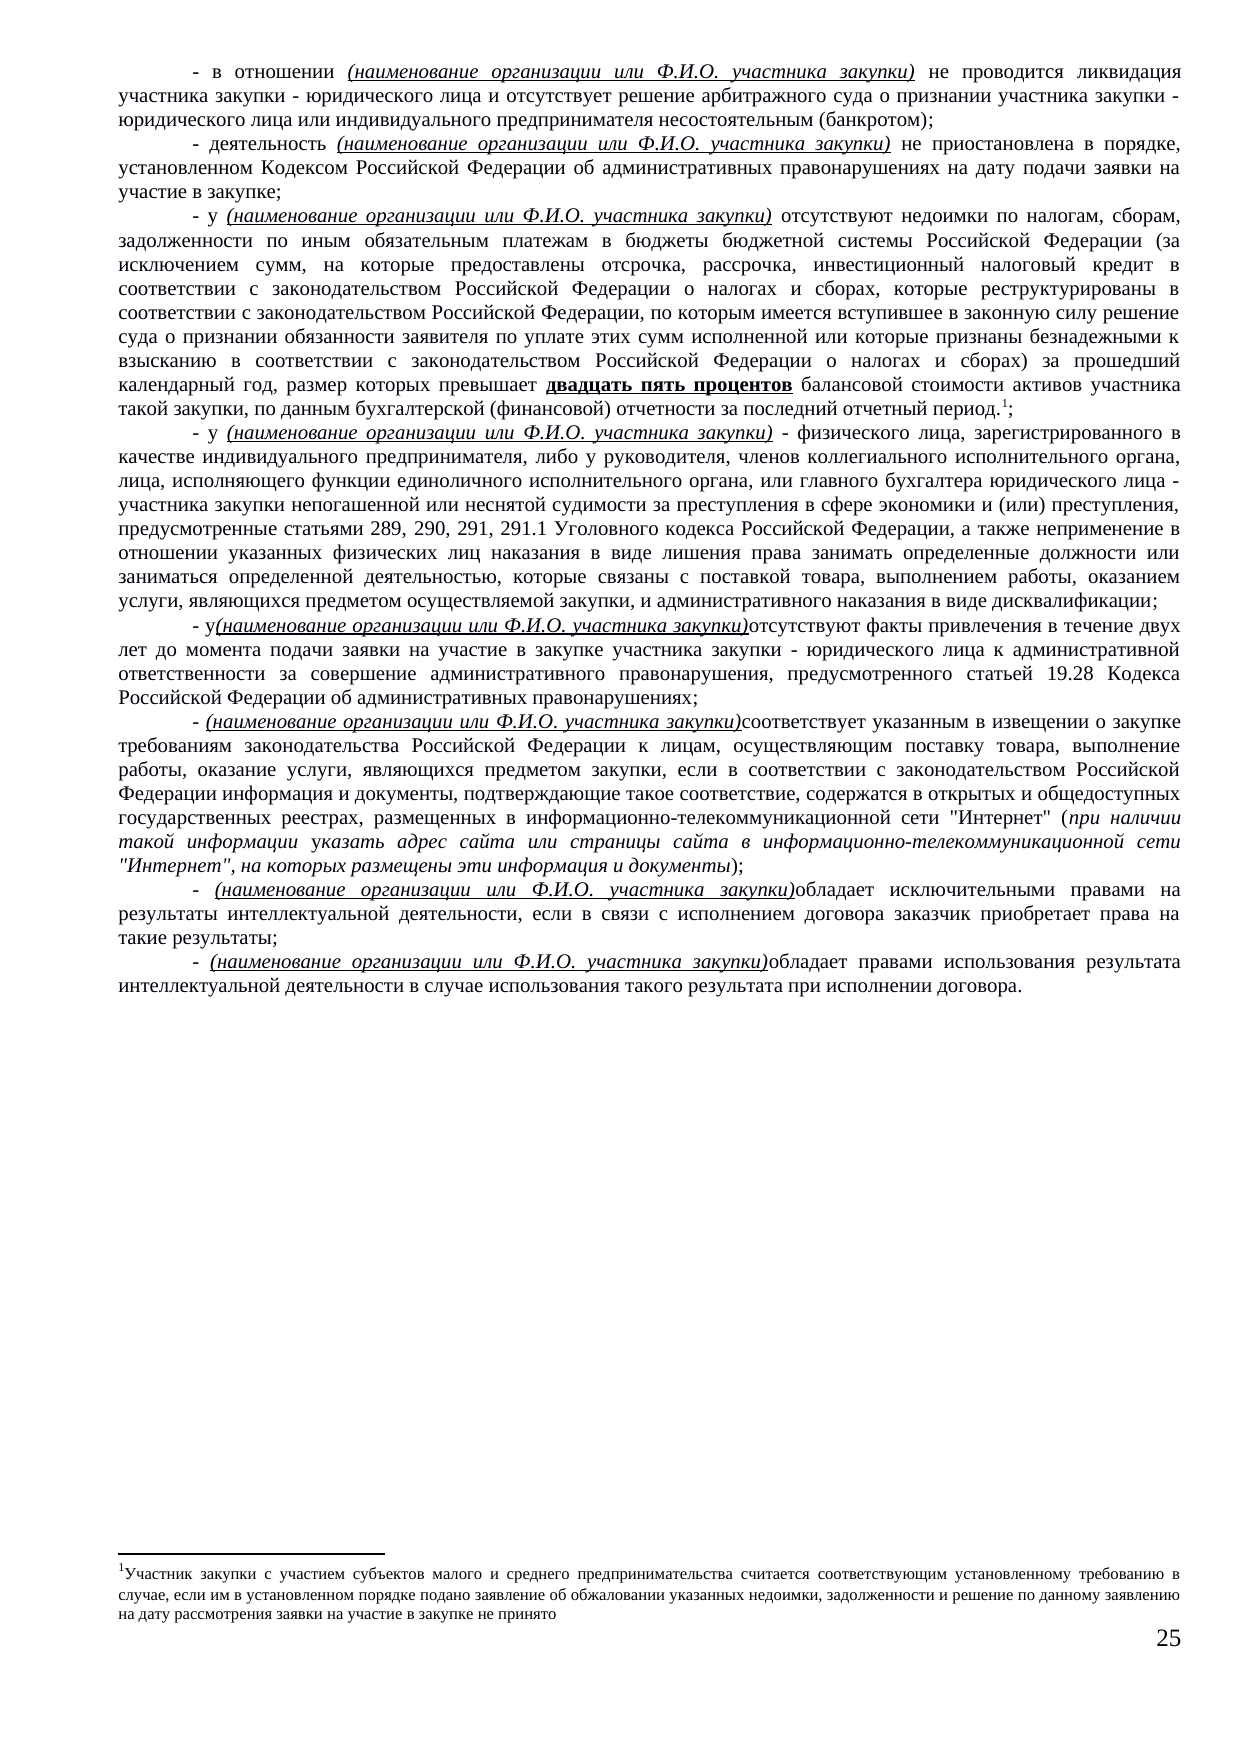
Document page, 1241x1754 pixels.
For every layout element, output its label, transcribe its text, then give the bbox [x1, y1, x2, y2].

text - (наименование организации или Ф.И.О. участника закупки)обладает правами использования результата интеллектуальной деятельности в случае использования такого результата при исполнении договора. [118, 949, 1181, 997]
text - в отношении (наименование организации или Ф.И.О. участника закупки) не проводится ликвидация участника закупки - юридического лица и отсутствует решение арбитражного суда о признании участника закупки - юридического лица или индивидуального предпринимателя несостоятельным (банкротом); [118, 59, 1181, 131]
text - (наименование организации или Ф.И.О. участника закупки)соответствует указанным в извещении о закупке требованиям законодательства Российской Федерации к лицам, осуществляющим поставку товара, выполнение работы, оказание услуги, являющихся предметом закупки, если в соответствии с законодательством Российской Федерации информация и документы, подтверждающие такое соответствие, содержатся в открытых и общедоступных государственных реестрах, размещенных в информационно-телекоммуникационной сети "Интернет" (при наличии такой информации указать адрес сайта или страницы сайта в информационно-телекоммуникационной сети "Интернет", на которых размещены эти информация и документы); [118, 709, 1181, 877]
text - у (наименование организации или Ф.И.О. участника закупки) отсутствуют недоимки по налогам, сборам, задолженности по иным обязательным платежам в бюджеты бюджетной системы Российской Федерации (за исключением сумм, на которые предоставлены отсрочка, рассрочка, инвестиционный налоговый кредит в соответствии с законодательством Российской Федерации о налогах и сборах, которые реструктурированы в соответствии с законодательством Российской Федерации, по которым имеется вступившее в законную силу решение суда о признании обязанности заявителя по уплате этих сумм исполненной или которые признаны безнадежными к взысканию в соответствии с законодательством Российской Федерации о налогах и сборах) за прошедший календарный год, размер которых превышает двадцать пять процентов балансовой стоимости активов участника такой закупки, по данным бухгалтерской (финансовой) отчетности за последний отчетный период.; [118, 203, 1181, 420]
text - у(наименование организации или Ф.И.О. участника закупки)отсутствуют факты привлечения в течение двух лет до момента подачи заявки на участие в закупке участника закупки - юридического лица к административной ответственности за совершение административного правонарушения, предусмотренного статьей 19.28 Кодекса Российской Федерации об административных правонарушениях; [118, 612, 1181, 709]
text - (наименование организации или Ф.И.О. участника закупки)обладает исключительными правами на результаты интеллектуальной деятельности, если в связи с исполнением договора заказчик приобретает права на такие результаты; [118, 877, 1181, 949]
text - у (наименование организации или Ф.И.О. участника закупки) - физического лица, зарегистрированного в качестве индивидуального предпринимателя, либо у руководителя, членов коллегиального исполнительного органа, лица, исполняющего функции единоличного исполнительного органа, или главного бухгалтера юридического лица - участника закупки непогашенной или неснятой судимости за преступления в сфере экономики и (или) преступления, предусмотренные статьями 289, 290, 291, 291.1 Уголовного кодекса Российской Федерации, а также неприменение в отношении указанных физических лиц наказания в виде лишения права занимать определенные должности или заниматься определенной деятельностью, которые связаны с поставкой товара, выполнением работы, оказанием услуги, являющихся предметом осуществляемой закупки, и административного наказания в виде дисквалификации; [118, 420, 1181, 612]
text - деятельность (наименование организации или Ф.И.О. участника закупки) не приостановлена в порядке, установленном Кодексом Российской Федерации об административных правонарушениях на дату подачи заявки на участие в закупке; [118, 131, 1181, 203]
